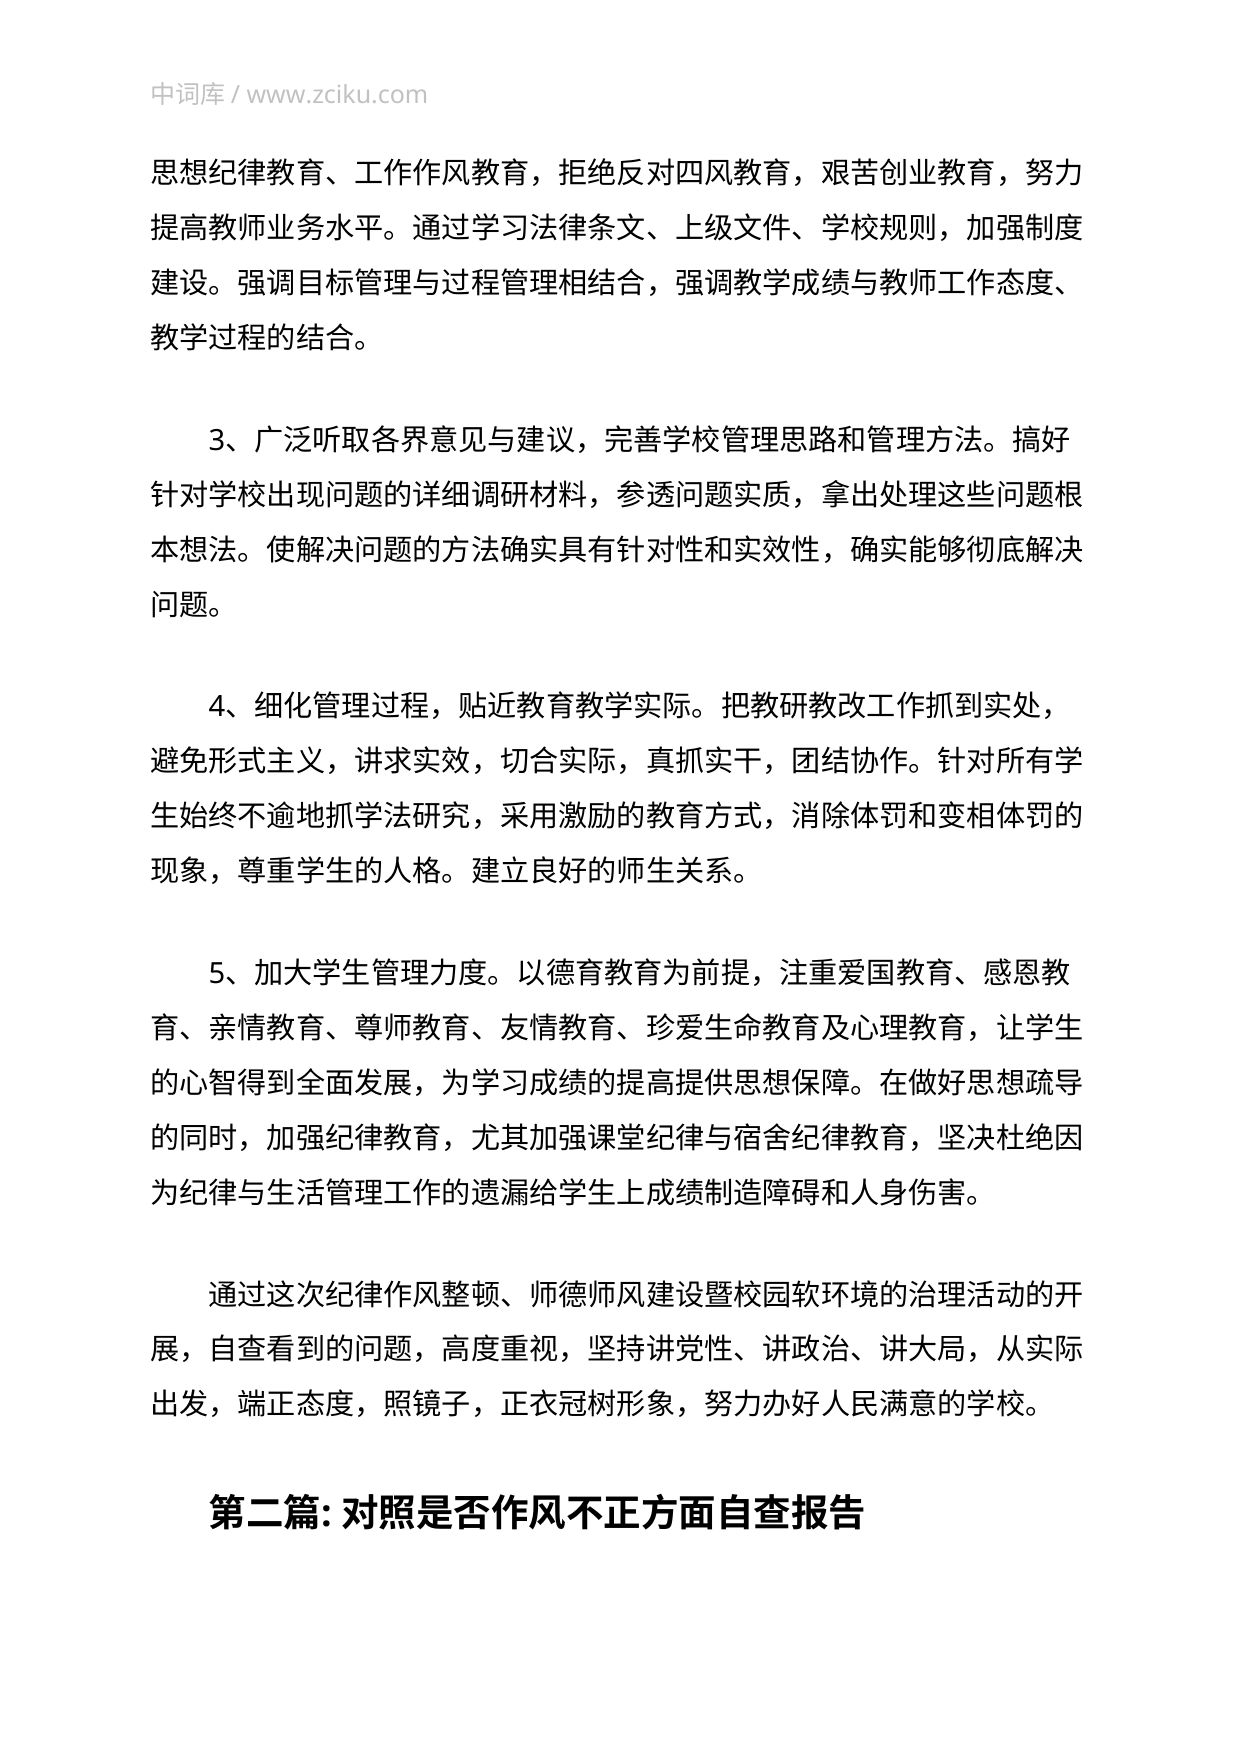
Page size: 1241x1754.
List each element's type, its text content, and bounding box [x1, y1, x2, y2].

text 通过这次纪律作风整顿、师德师风建设暨校园软环境的治理活动的开展，自查看到的问题，高度重视，坚持讲党性、讲政治、讲大局，从实际出发，端正态度，照镜子，正衣冠树形象，努力办好人民满意的学校。 [150, 1271, 1090, 1423]
text 3、广泛听取各界意见与建议，完善学校管理思路和管理方法。搞好针对学校出现问题的详细调研材料，参透问题实质，拿出处理这些问题根本想法。使解决问题的方法确实具有针对性和实效性，确实能够彻底解决问题。 [150, 416, 1090, 623]
text 第二篇: 对照是否作风不正方面自查报告 [150, 1483, 1090, 1537]
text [150, 150, 1090, 357]
text 5、加大学生管理力度。以德育教育为前提，注重爱国教育、感恩教育、亲情教育、尊师教育、友情教育、珍爱生命教育及心理教育，让学生的心智得到全面发展，为学习成绩的提高提供思想保障。在做好思想疏导的同时，加强纪律教育，尤其加强课堂纪律与宿舍纪律教育，坚决杜绝因为纪律与生活管理工作的遗漏给学生上成绩制造障碍和人身伤害。 [150, 949, 1090, 1212]
text 4、细化管理过程，贴近教育教学实际。把教研教改工作抓到实处，避免形式主义，讲求实效，切合实际，真抓实干，团结协作。针对所有学生始终不逾地抓学法研究，采用激励的教育方式，消除体罚和变相体罚的现象，尊重学生的人格。建立良好的师生关系。 [150, 683, 1090, 890]
